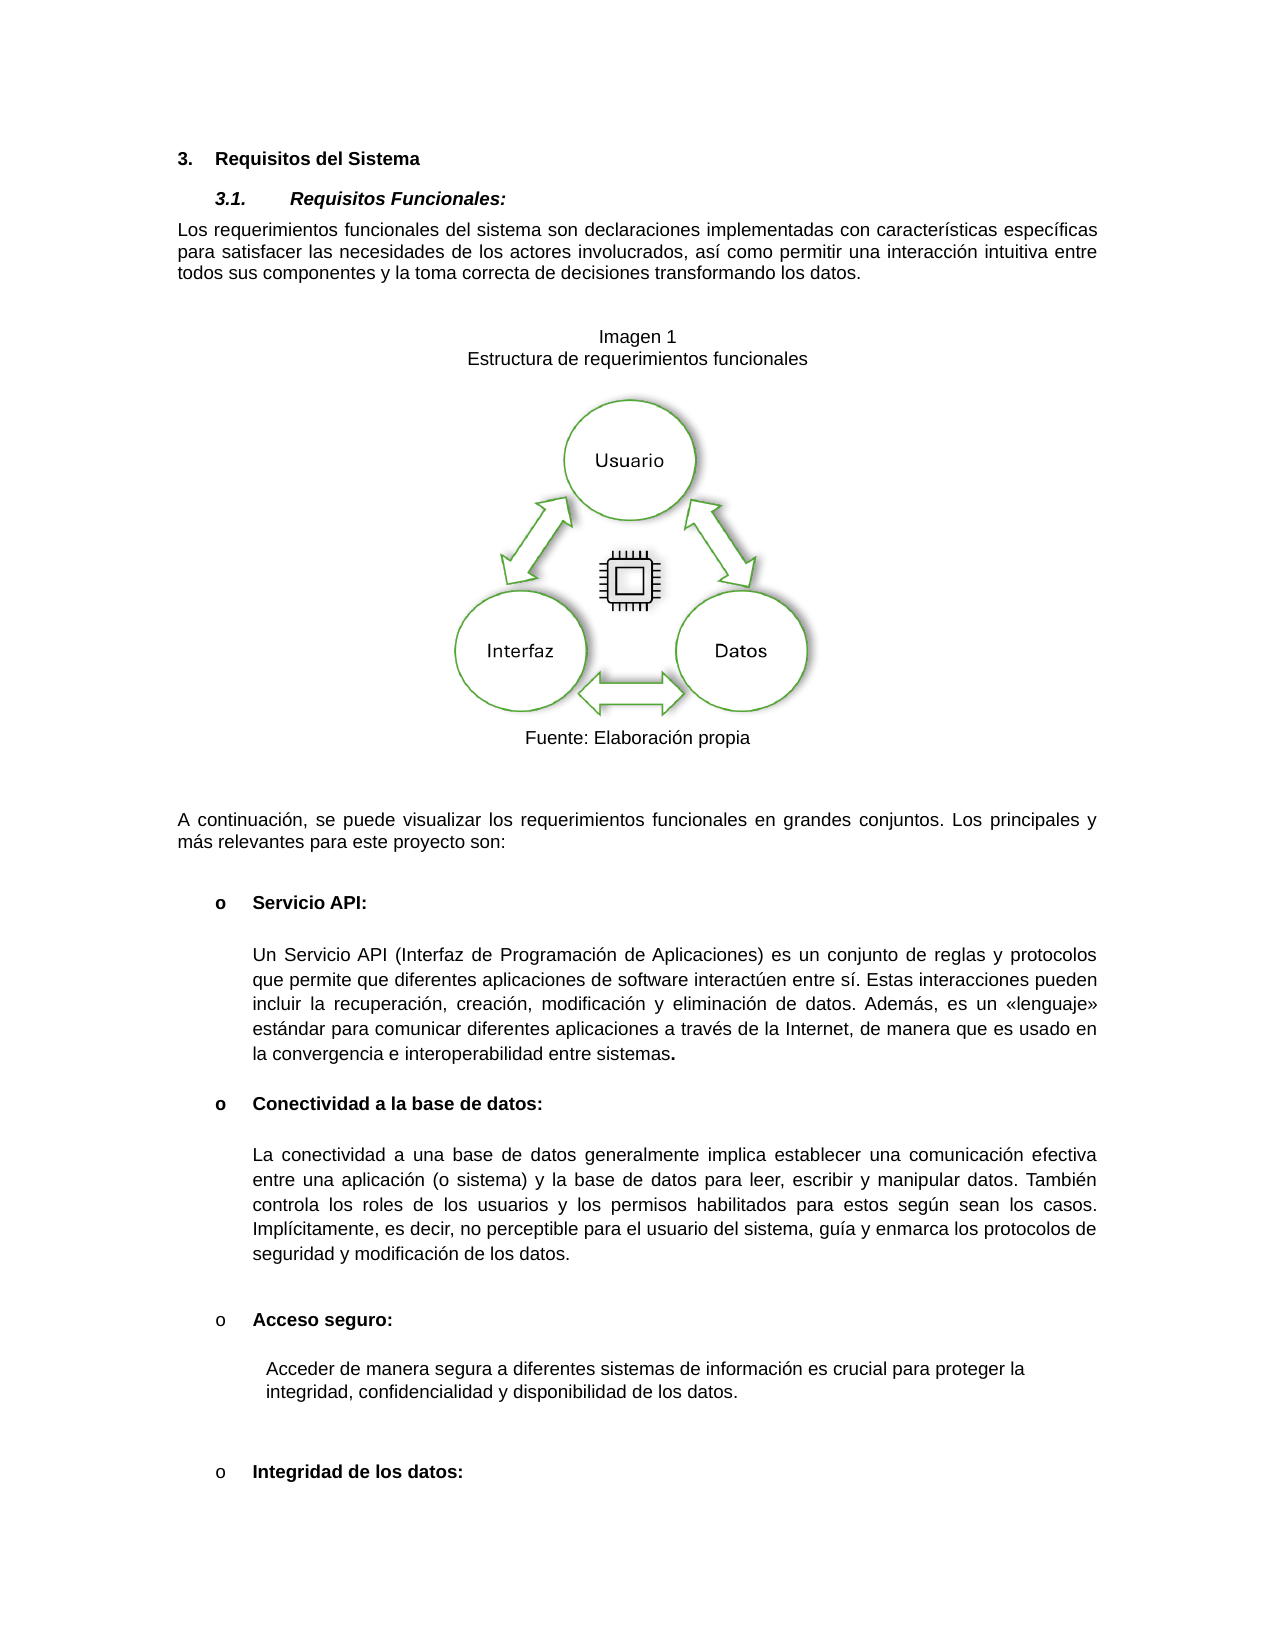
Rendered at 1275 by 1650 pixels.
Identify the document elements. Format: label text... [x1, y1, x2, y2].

list La conectividad a una base de datos generalmente implica establecer una comunicación efectiva entre una aplicación (o sistema) y la base de datos para leer, escribir y manipular datos. También controla los roles de los usuarios y los permisos habilitados para estos según sean los casos. Implícitamente, es decir, no perceptible para el usuario del sistema, guía y enmarca los protocolos de seguridad y modificación de los datos. [252, 1144, 1098, 1264]
subtitle Requisitos del Sistema [177, 148, 1098, 169]
list Conectividad a la base de datos: [215, 1092, 1098, 1116]
list Servicio API: [215, 892, 1098, 915]
text Fuente: Elaboración propia [177, 727, 1098, 748]
subtitle Acceder de manera segura a diferentes sistemas de información es crucial para proteger la integridad, confidencialidad y disponibilidad de los datos. [266, 1357, 1098, 1402]
subtitle Requisitos Funcionales: [215, 187, 1098, 209]
list Un Servicio API (Interfaz de Programación de Aplicaciones) es un conjunto de reglas y protocolos que permite que diferentes aplicaciones de software interactúen entre sí. Estas interacciones pueden incluir la recuperación, creación, modificación y eliminación de datos. Además, es un «lenguaje» estándar para comunicar diferentes aplicaciones a través de la Internet, de manera que es usado en la convergencia e interoperabilidad entre sistemas. [252, 943, 1098, 1064]
text Imagen 1 Estructura de requerimientos funcionales [177, 326, 1098, 369]
text Los requerimientos funcionales del sistema son declaraciones implementadas con características específicas para satisfacer las necesidades de los actores involucrados, así como permitir una interacción intuitiva entre todos sus componentes y la toma correcta de decisiones transformando los datos. [177, 219, 1098, 284]
subtitle Integridad de los datos: [215, 1460, 1098, 1484]
picture [454, 399, 808, 717]
subtitle Acceso seguro: [215, 1309, 1098, 1332]
text A continuación, se puede visualizar los requerimientos funcionales en grandes conjuntos. Los principales y más relevantes para este proyecto son: [177, 809, 1098, 852]
